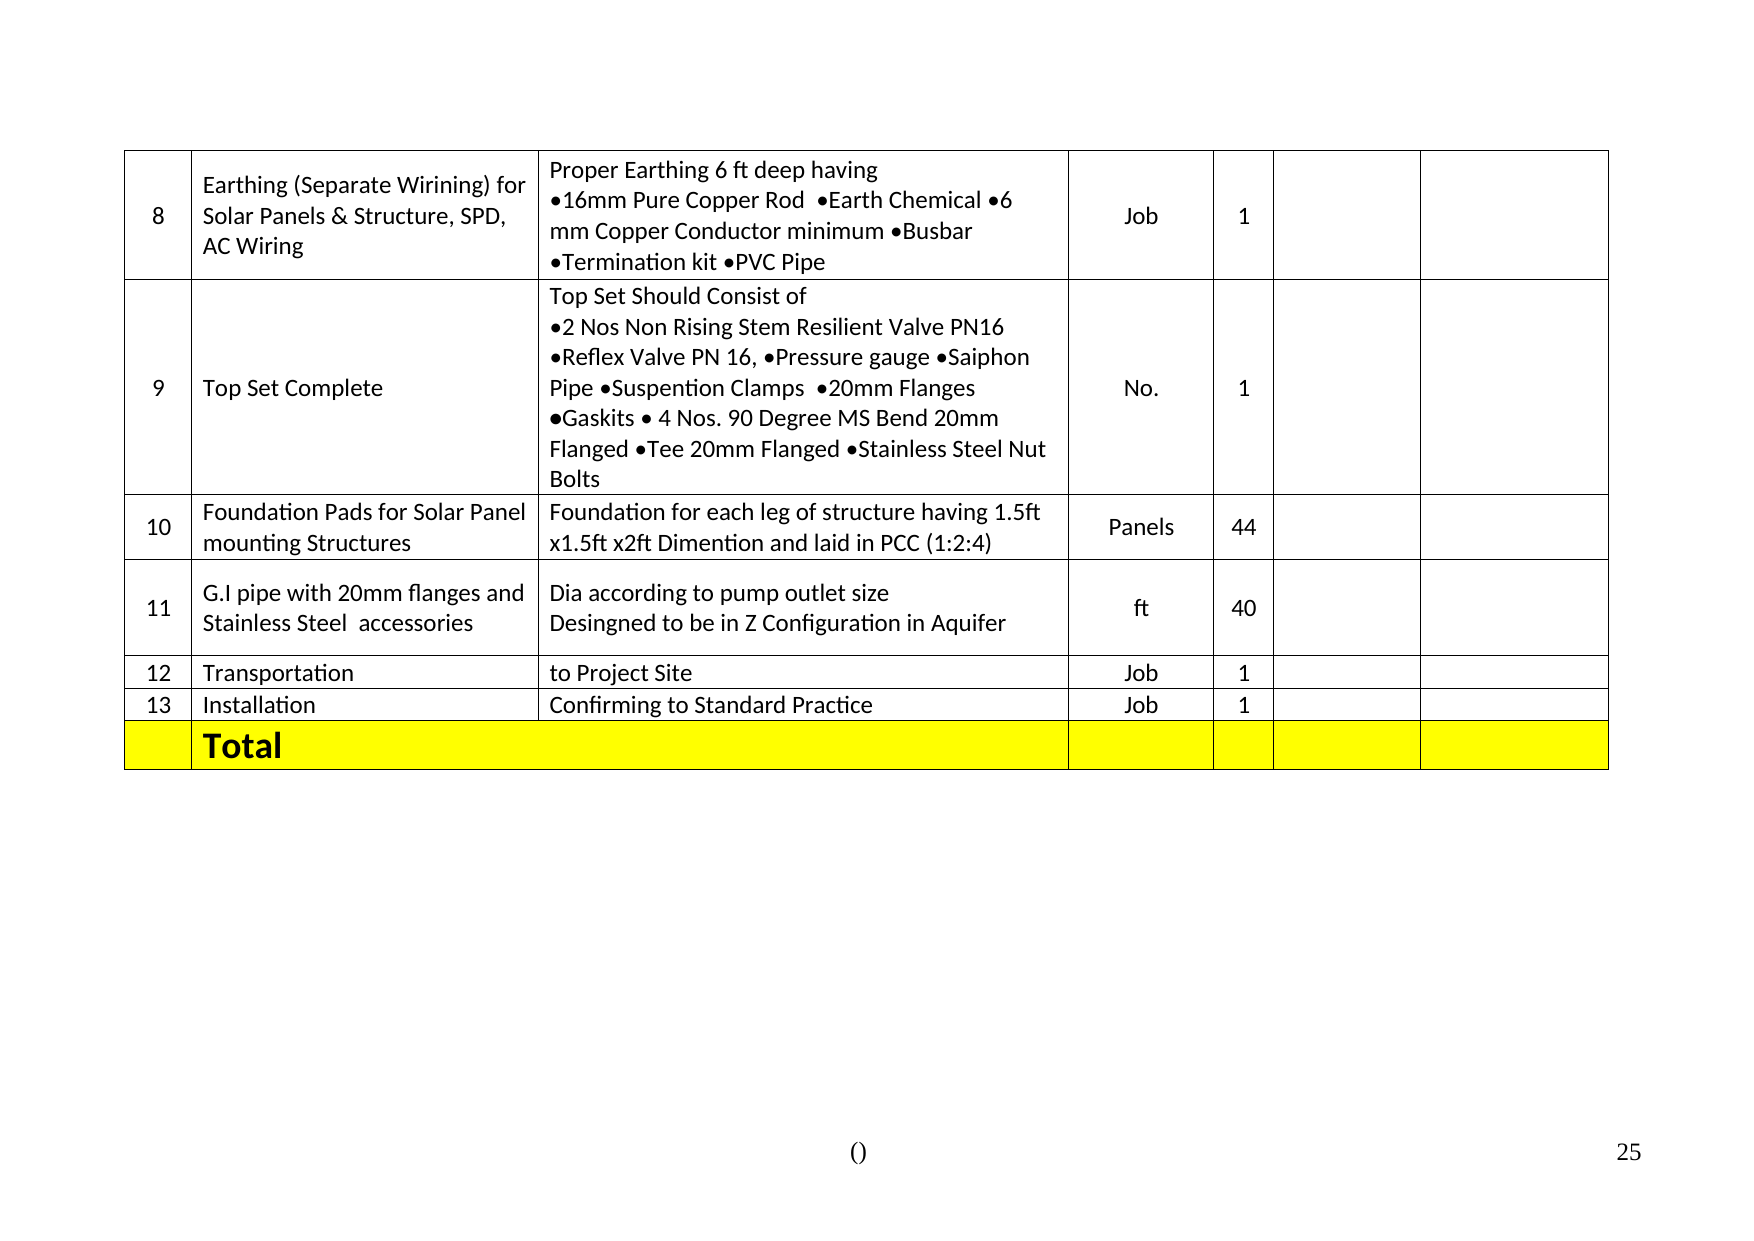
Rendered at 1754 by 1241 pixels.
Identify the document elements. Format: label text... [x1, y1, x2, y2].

table_cell [1274, 151, 1420, 279]
table_cell [1421, 495, 1608, 558]
table_cell [1274, 560, 1420, 655]
table_cell [1274, 689, 1420, 720]
table_cell Total [192, 721, 538, 769]
table_cell [125, 721, 191, 769]
table_cell [1274, 656, 1420, 688]
table_cell [1214, 721, 1273, 769]
table_cell Foundation Pads for Solar Panel mounting Structures [192, 495, 538, 558]
table_cell Job [1069, 656, 1213, 688]
table_cell [1421, 280, 1608, 494]
table_cell 1 [1214, 689, 1273, 720]
table_cell 12 [125, 656, 191, 688]
table_cell [1421, 151, 1608, 279]
table_cell Top Set Complete [192, 280, 538, 494]
table_cell Confirming to Standard Practice [539, 689, 1068, 720]
table_cell [1274, 495, 1420, 558]
table_cell Foundation for each leg of structure having 1.5ft x1.5ft x2ft Dimention and laid in PCC (1:2:4) [539, 495, 1068, 558]
table_cell [1421, 689, 1608, 720]
table_cell [538, 721, 1068, 769]
table_cell 44 [1214, 495, 1273, 558]
table_cell Earthing (Separate Wirining) for Solar Panels & Structure, SPD, AC Wiring [192, 151, 538, 279]
table_cell Transportation [192, 656, 538, 688]
table_cell 10 [125, 495, 191, 558]
table_cell Proper Earthing 6 ft deep having •16mm Pure Copper Rod •Earth Chemical •6 mm Copper Conductor minimum •Busbar •Termination kit •PVC Pipe [539, 151, 1068, 279]
table_cell [1274, 721, 1420, 769]
table_cell 1 [1214, 280, 1273, 494]
table_cell Installation [192, 689, 538, 720]
table_cell 8 [125, 151, 191, 279]
table_cell [1421, 721, 1608, 769]
table_cell Job [1069, 151, 1213, 279]
table_cell Dia according to pump outlet size Desingned to be in Z Configuration in Aquifer [539, 560, 1068, 655]
table_cell to Project Site [539, 656, 1068, 688]
table_cell 1 [1214, 656, 1273, 688]
table_cell Job [1069, 689, 1213, 720]
table_cell 40 [1214, 560, 1273, 655]
table_cell ft [1069, 560, 1213, 655]
table_cell No. [1069, 280, 1213, 494]
table_cell G.I pipe with 20mm flanges and Stainless Steel accessories [192, 560, 538, 655]
table_cell 1 [1214, 151, 1273, 279]
table_cell [1069, 721, 1213, 769]
table_cell 13 [125, 689, 191, 720]
table_cell [1421, 560, 1608, 655]
table_cell 11 [125, 560, 191, 655]
table_cell [1274, 280, 1420, 494]
table_cell [1421, 656, 1608, 688]
table_cell 9 [125, 280, 191, 494]
table_cell Top Set Should Consist of •2 Nos Non Rising Stem Resilient Valve PN16 •Reflex Valve PN 16, •Pressure gauge •Saiphon Pipe •Suspention Clamps •20mm Flanges •Gaskits • 4 Nos. 90 Degree MS Bend 20mm Flanged •Tee 20mm Flanged •Stainless Steel Nut Bolts [539, 280, 1068, 494]
table_cell Panels [1069, 495, 1213, 558]
